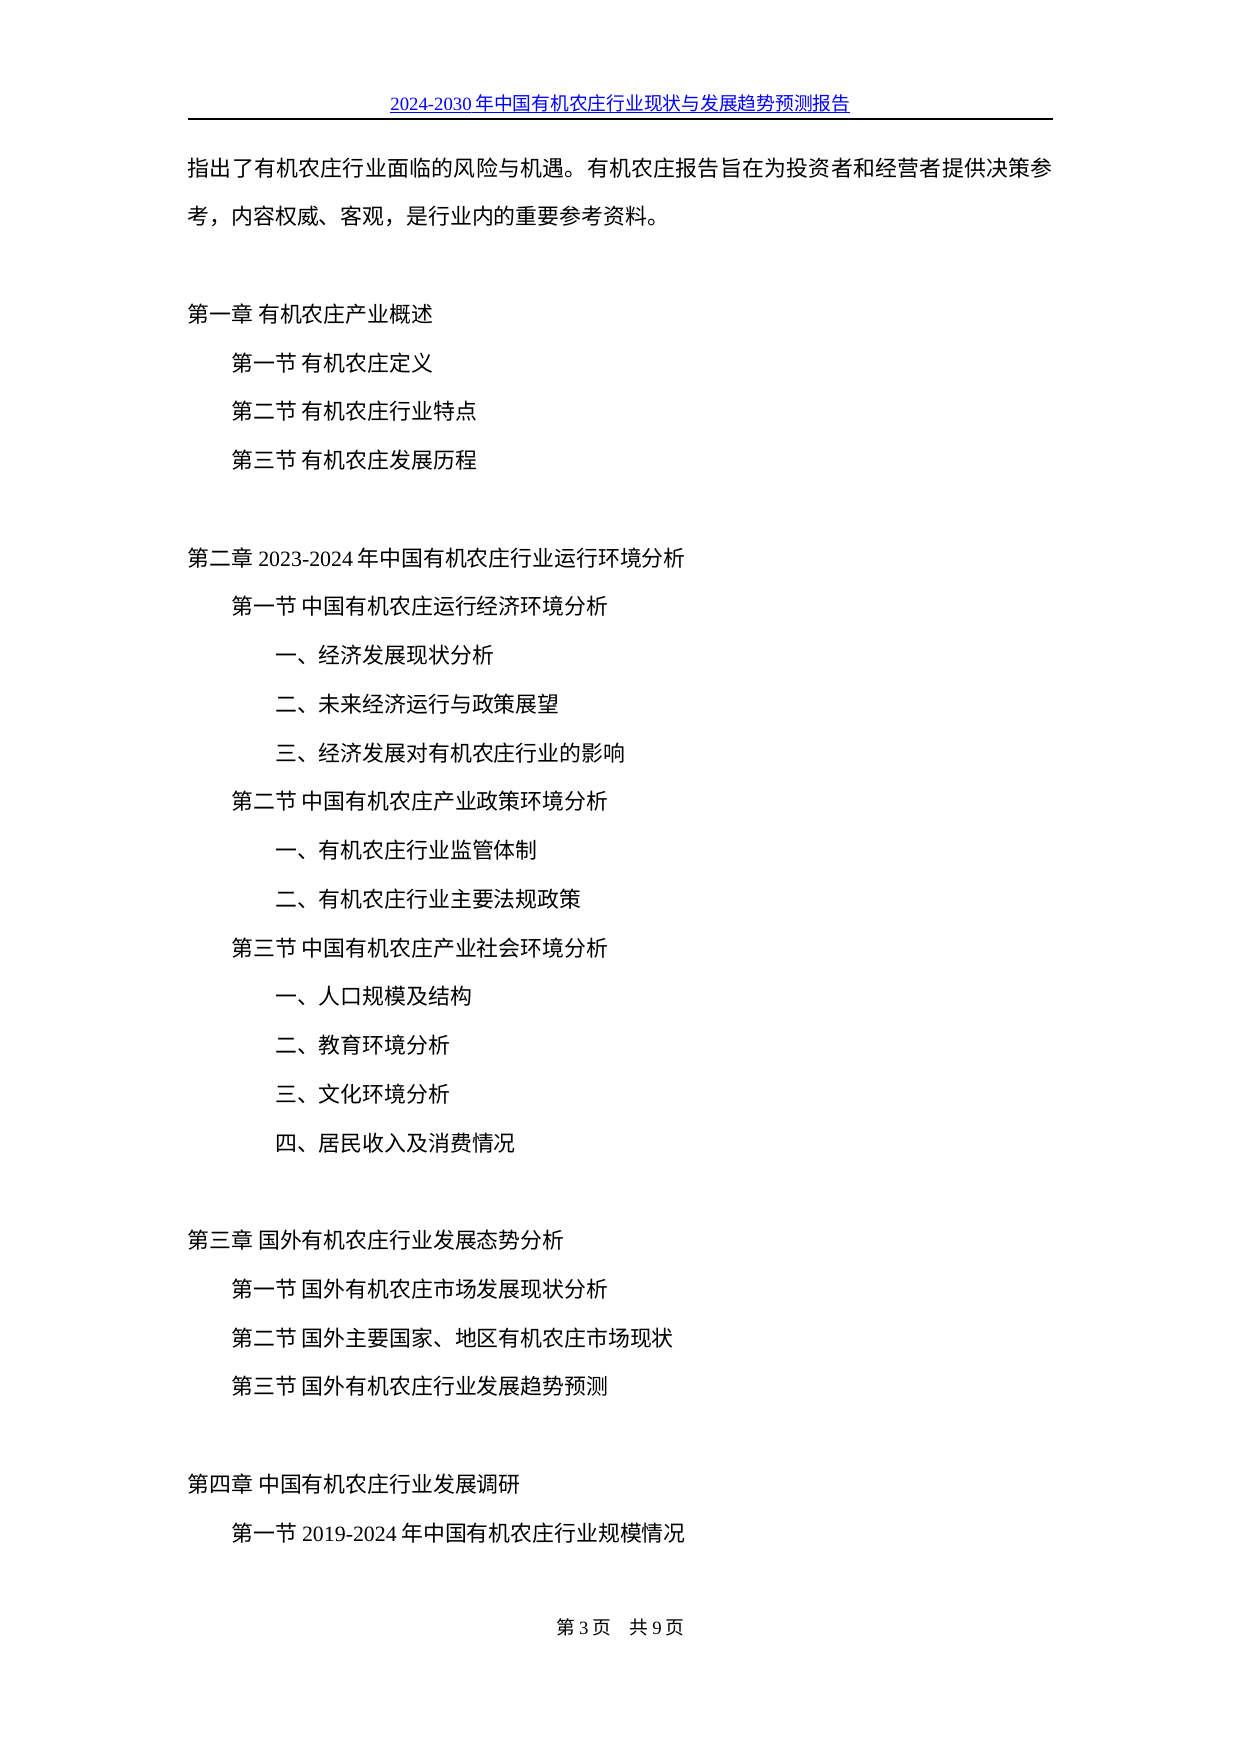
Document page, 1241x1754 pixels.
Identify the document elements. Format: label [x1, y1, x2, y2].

text [187, 150, 1053, 1548]
